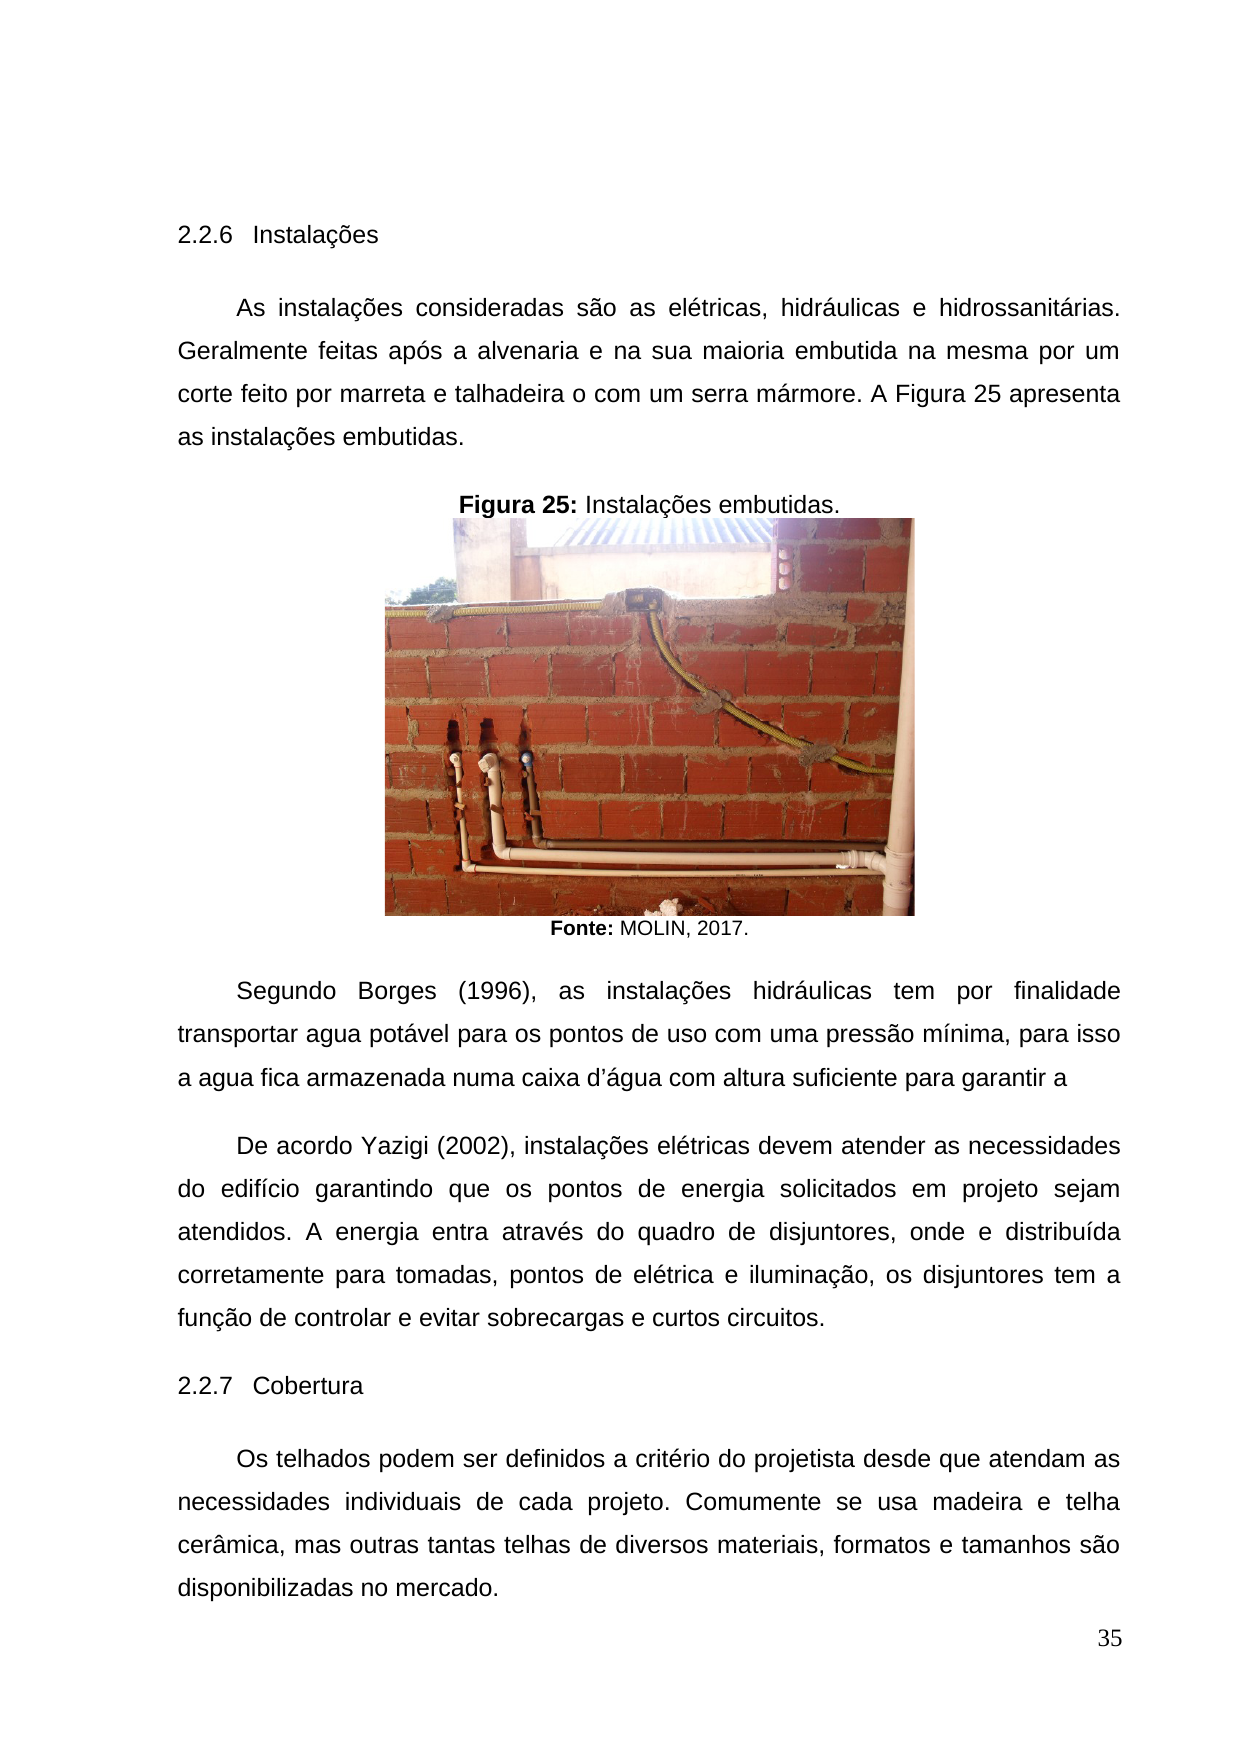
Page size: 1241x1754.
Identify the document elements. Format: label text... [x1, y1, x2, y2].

text Figura 25: Instalações embutidas. [177, 490, 1122, 519]
subtitle Cobertura [177, 1371, 1122, 1400]
text De acordo Yazigi (2002), instalações elétricas devem atender as necessidades do edifício garantindo que os pontos de energia solicitados em projeto sejam atendidos. A energia entra através do quadro de disjuntores, onde e distribuída corretamente para tomadas, pontos de elétrica e iluminação, os disjuntores tem a função de controlar e evitar sobrecargas e curtos circuitos. [177, 1131, 1122, 1332]
text Os telhados podem ser definidos a critério do projetista desde que atendam as necessidades individuais de cada projeto. Comumente se usa madeira e telha cerâmica, mas outras tantas telhas de diversos materiais, formatos e tamanhos são disponibilizadas no mercado. [177, 1444, 1122, 1602]
text Fonte: MOLIN, 2017. [177, 915, 1122, 939]
text Segundo Borges (1996), as instalações hidráulicas tem por finalidade transportar agua potável para os pontos de uso com uma pressão mínima, para isso a agua fica armazenada numa caixa d’água com altura suficiente para garantir a [177, 976, 1122, 1091]
text As instalações consideradas são as elétricas, hidráulicas e hidrossanitárias. Geralmente feitas após a alvenaria e na sua maioria embutida na mesma por um corte feito por marreta e talhadeira o com um serra mármore. A Figura 25 apresenta as instalações embutidas. [177, 293, 1122, 451]
subtitle Instalações [177, 220, 1122, 249]
